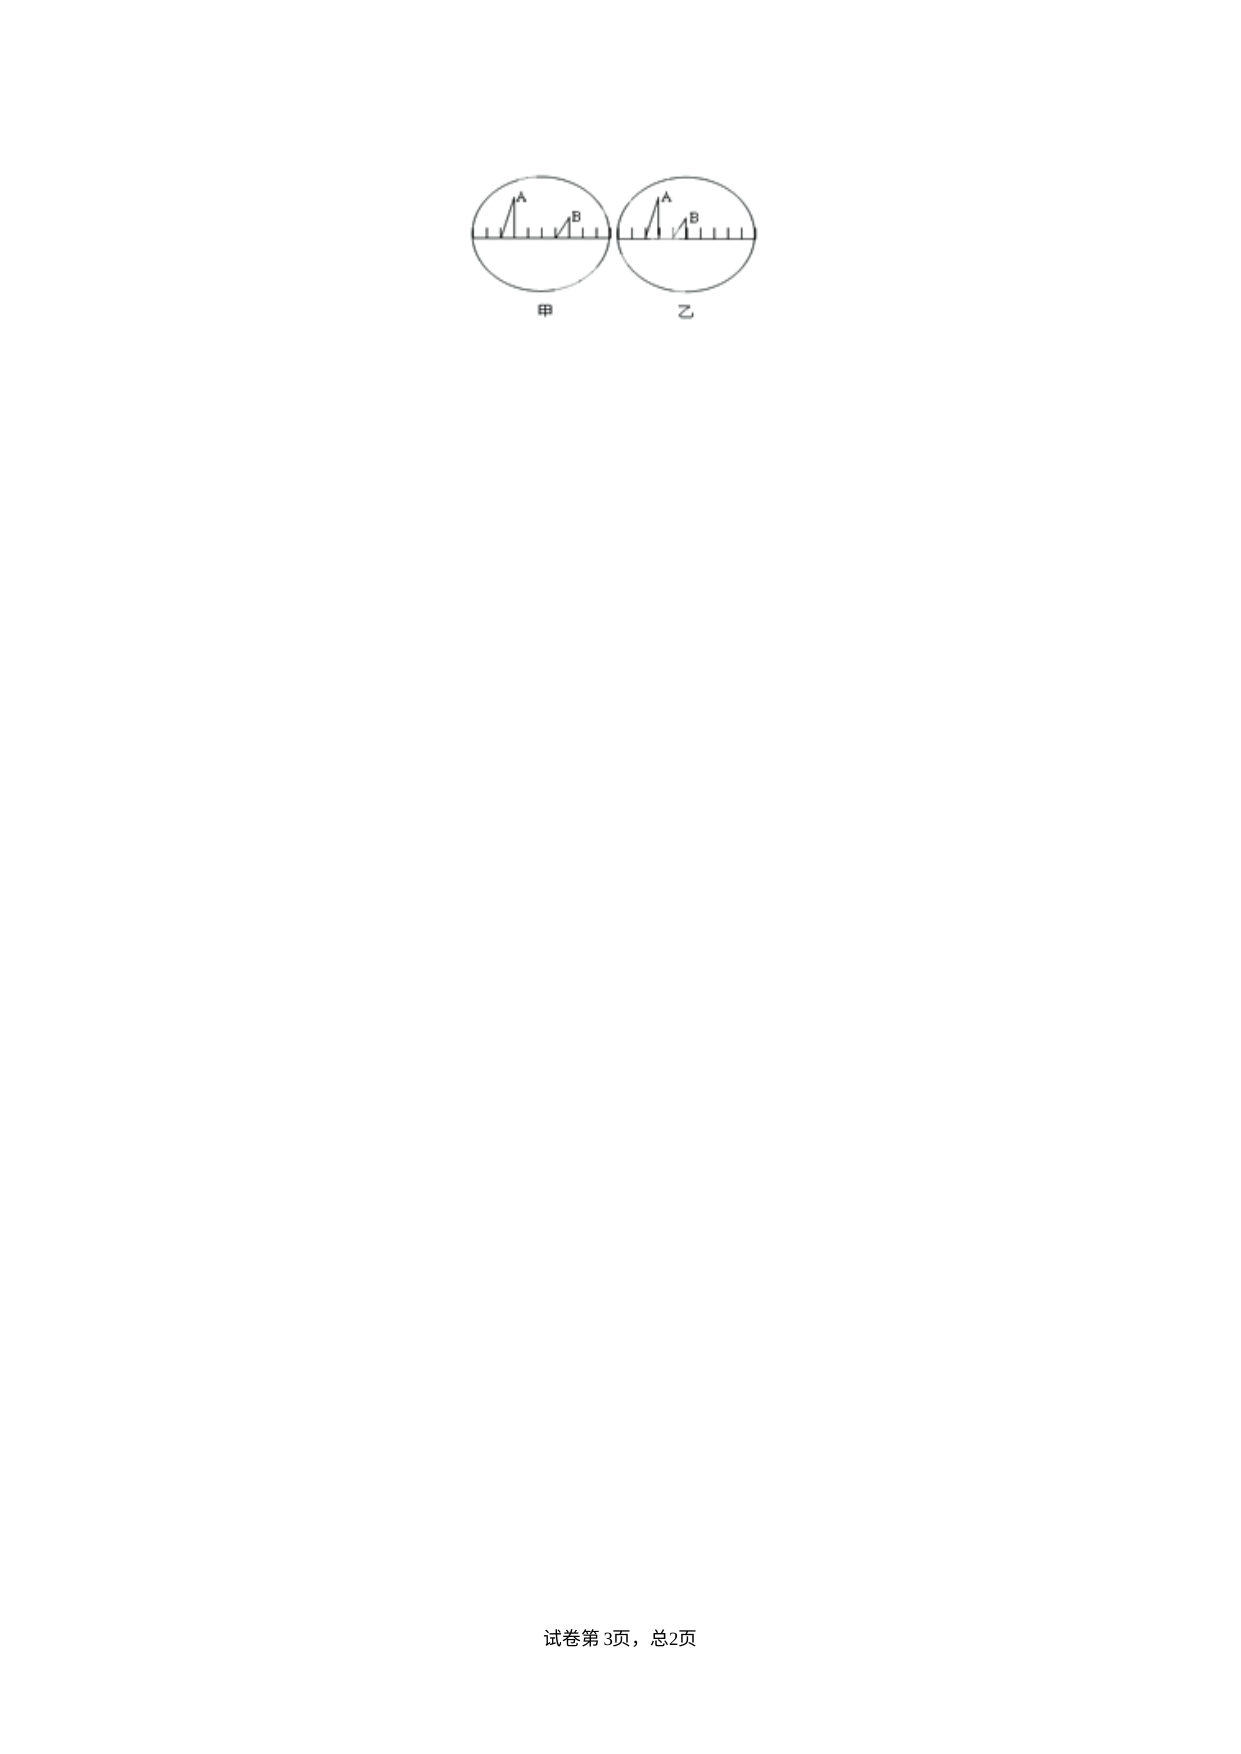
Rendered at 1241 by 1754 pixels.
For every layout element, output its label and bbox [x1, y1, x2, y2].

picture [466, 162, 774, 334]
